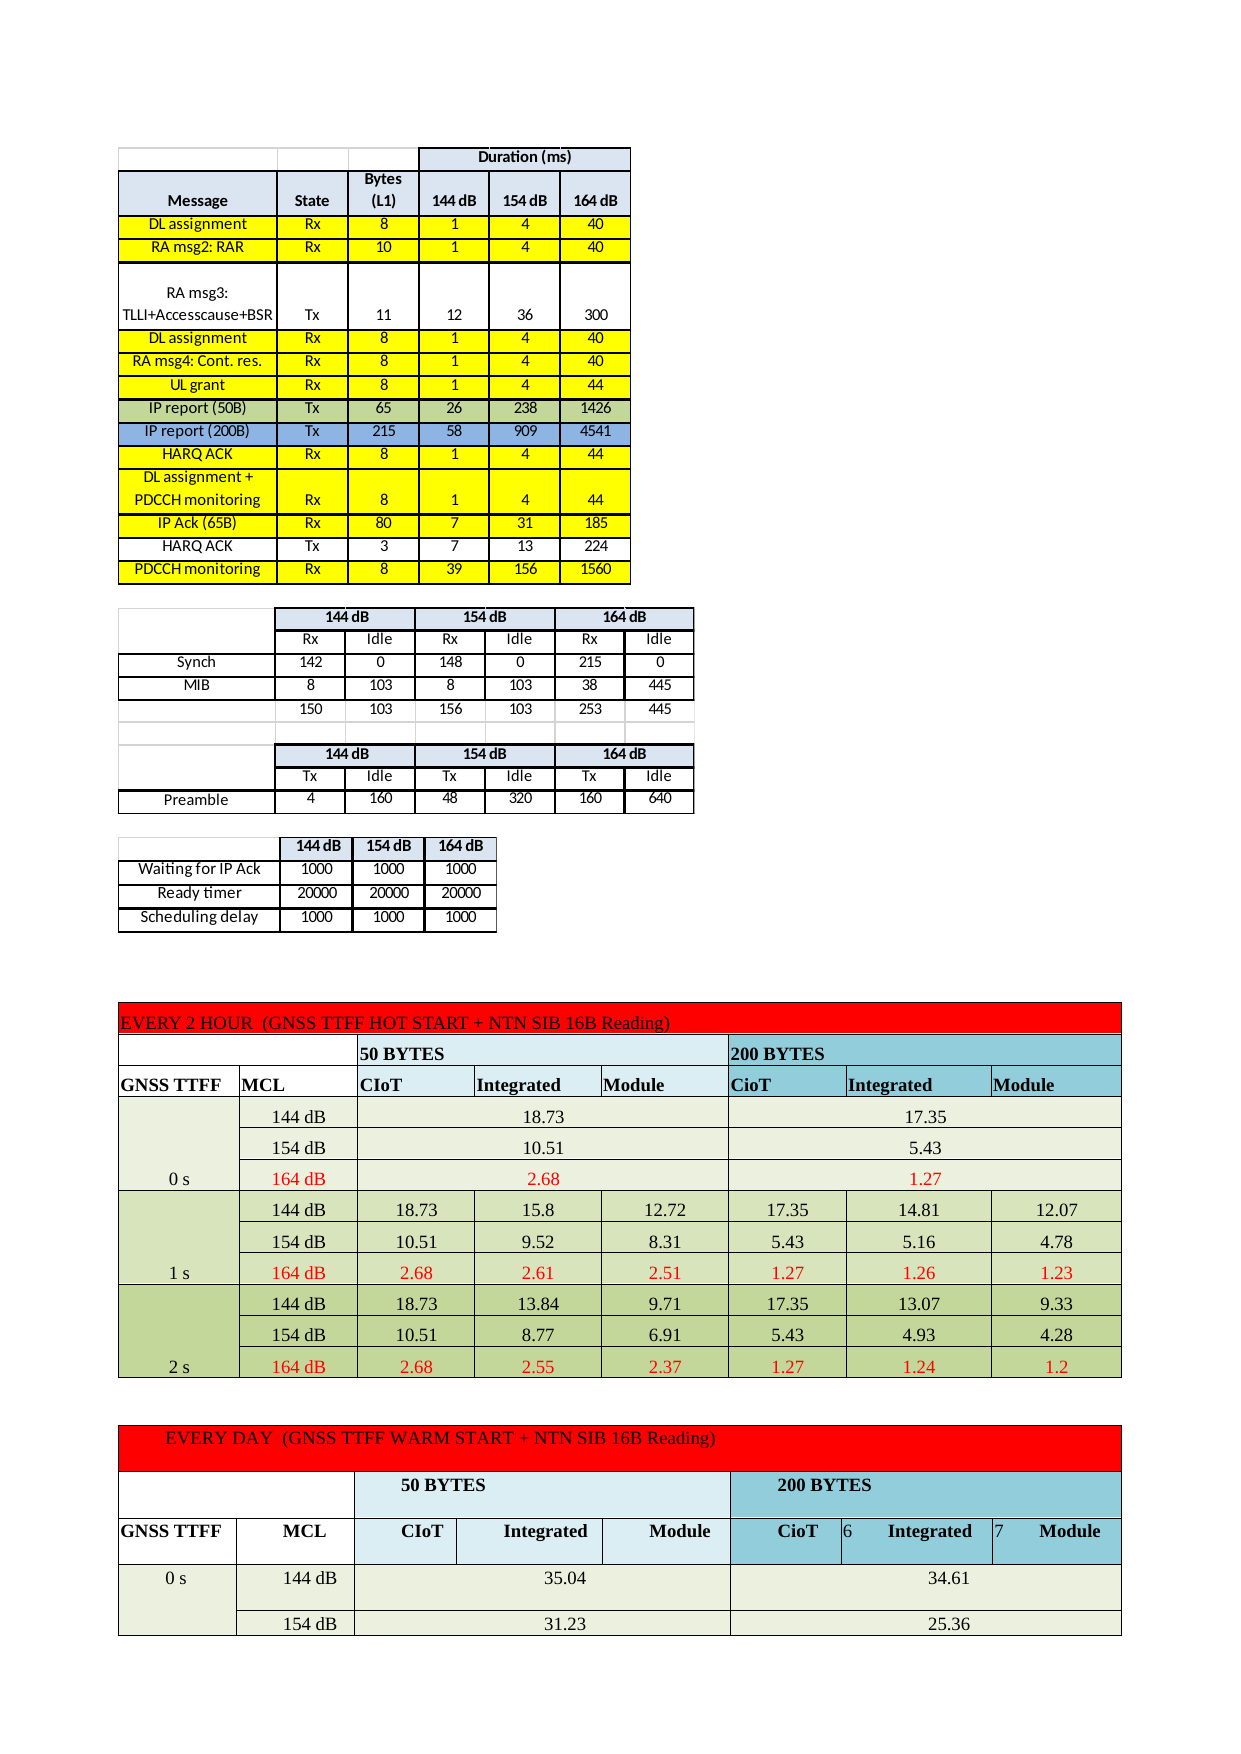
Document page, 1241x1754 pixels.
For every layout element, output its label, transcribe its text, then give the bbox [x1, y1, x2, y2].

table_cell 2 s [119, 1285, 239, 1377]
table_cell Module [992, 1066, 1121, 1096]
table_cell 1 s [119, 1191, 239, 1283]
table_cell CioT [729, 1066, 846, 1096]
table_cell 2.37 [602, 1347, 728, 1377]
table_cell MCL [237, 1519, 354, 1564]
table_cell 1.2 [992, 1347, 1121, 1377]
table_cell 25.36 [731, 1611, 1121, 1635]
table_cell CIoT [358, 1066, 474, 1096]
table_cell 13.07 [847, 1285, 991, 1315]
table_header EVERY DAY (GNSS TTFF WARM START + NTN SIB 16B Reading) [119, 1426, 1121, 1471]
table_cell 200 BYTES [729, 1035, 1121, 1065]
table_cell 144 dB [237, 1565, 354, 1610]
table_header EVERY 2 HOUR (GNSS TTFF HOT START + NTN SIB 16B Reading) [119, 1003, 1121, 1033]
table_cell 12.07 [992, 1191, 1121, 1221]
table_cell 10.51 [358, 1222, 474, 1252]
table_cell [119, 1472, 236, 1517]
table_cell 9.33 [992, 1285, 1121, 1315]
table_cell 5.43 [729, 1222, 846, 1252]
table_cell 0 s [119, 1565, 236, 1635]
table_cell [236, 1472, 354, 1517]
table_cell 164 dB [240, 1253, 357, 1283]
table_cell 8.77 [475, 1316, 601, 1346]
table_cell 2.61 [475, 1253, 601, 1283]
table_cell 2.68 [358, 1253, 474, 1283]
table_cell 5.43 [729, 1128, 1121, 1158]
table_cell 0 s [119, 1097, 239, 1190]
table_cell 4.28 [992, 1316, 1121, 1346]
table_cell 9.71 [602, 1285, 728, 1315]
table_cell 6.91 [602, 1316, 728, 1346]
table_cell CioT [731, 1519, 841, 1564]
table_cell 35.04 [355, 1565, 730, 1610]
table_cell 2.55 [475, 1347, 601, 1377]
table_cell 17.35 [729, 1285, 846, 1315]
table_cell GNSS TTFF [119, 1066, 239, 1096]
table_cell 1.27 [729, 1160, 1121, 1190]
table_cell 5.16 [847, 1222, 991, 1252]
table_cell Integrated [842, 1519, 992, 1564]
table_cell 31.23 [355, 1611, 730, 1635]
table_cell 1.26 [847, 1253, 991, 1283]
table_cell GNSS TTFF [119, 1519, 236, 1564]
table_cell 2.68 [358, 1160, 728, 1190]
table_cell 164 dB [240, 1160, 357, 1190]
table_cell 10.51 [358, 1316, 474, 1346]
table_cell MCL [240, 1066, 357, 1096]
table_cell [240, 1035, 357, 1065]
table_cell 4.93 [847, 1316, 991, 1346]
table_cell 1.24 [847, 1347, 991, 1377]
table_cell 154 dB [240, 1316, 357, 1346]
table_cell 17.35 [729, 1097, 1121, 1127]
table_cell 2.68 [358, 1347, 474, 1377]
table_cell 154 dB [240, 1222, 357, 1252]
table_cell 144 dB [240, 1285, 357, 1315]
table_cell 14.81 [847, 1191, 991, 1221]
table_cell Module [602, 1066, 728, 1096]
table_cell Integrated [847, 1066, 991, 1096]
table_cell 13.84 [475, 1285, 601, 1315]
table_cell 50 BYTES [355, 1472, 730, 1517]
table_cell 154 dB [240, 1128, 357, 1158]
table_cell 200 BYTES [731, 1472, 1121, 1517]
table_cell 154 dB [237, 1611, 354, 1635]
table_cell 1.27 [729, 1253, 846, 1283]
table_cell 5.43 [729, 1316, 846, 1346]
table_cell 12.72 [602, 1191, 728, 1221]
table_cell 1.23 [992, 1253, 1121, 1283]
table_cell 1.27 [729, 1347, 846, 1377]
table_cell 4.78 [992, 1222, 1121, 1252]
table_cell Module [603, 1519, 730, 1564]
table_cell 18.73 [358, 1191, 474, 1221]
table_cell 144 dB [240, 1097, 357, 1127]
table_cell 18.73 [358, 1097, 728, 1127]
table_cell 18.73 [358, 1285, 474, 1315]
table_cell 2.51 [602, 1253, 728, 1283]
table_cell 34.61 [731, 1565, 1121, 1610]
table_cell 144 dB [240, 1191, 357, 1221]
table_cell 8.31 [602, 1222, 728, 1252]
table_cell 10.51 [358, 1128, 728, 1158]
table_cell CIoT [355, 1519, 456, 1564]
table_cell 164 dB [240, 1347, 357, 1377]
table_cell 17.35 [729, 1191, 846, 1221]
table_cell 50 BYTES [358, 1035, 728, 1065]
table_cell [119, 1035, 239, 1065]
table_cell Integrated [457, 1519, 602, 1564]
table_cell Module [993, 1519, 1121, 1564]
table_cell Integrated [475, 1066, 601, 1096]
table_cell 9.52 [475, 1222, 601, 1252]
table_cell 15.8 [475, 1191, 601, 1221]
